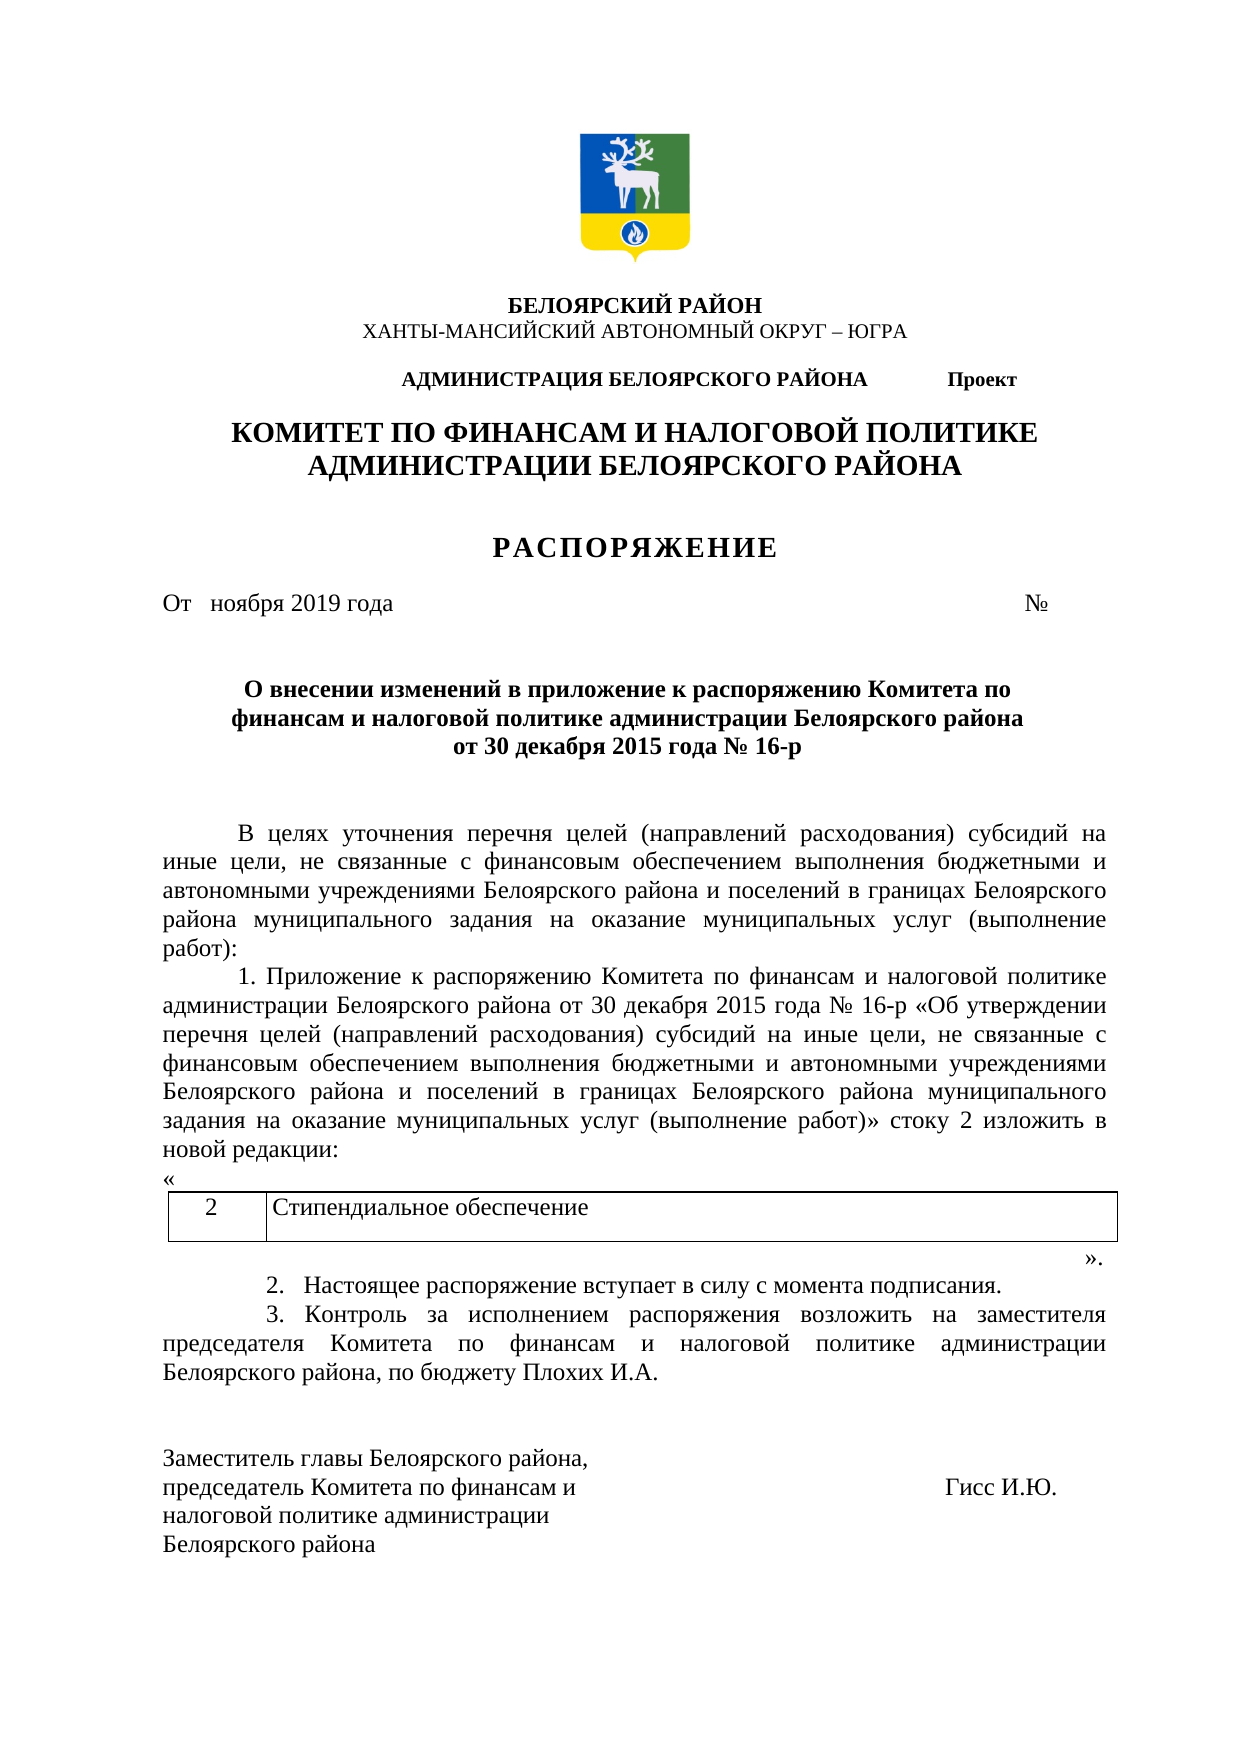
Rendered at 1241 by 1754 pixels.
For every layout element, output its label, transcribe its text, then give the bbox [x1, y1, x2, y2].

picture [577, 118, 692, 264]
table_header 25 2 [169, 1193, 266, 1241]
list ». [162, 1242, 1107, 1270]
text председатель Комитета по финансам и Гисс И.Ю. [162, 1472, 1107, 1500]
subtitle КОМИТЕТ ПО ФИНАНСАМ И НАЛОГОВОЙ ПОЛИТИКЕ АДМИНИСТРАЦИИ БЕЛОЯРСКОГО РАЙОНА [162, 415, 1107, 482]
text финансам и налоговой политике администрации Белоярского района [148, 703, 1107, 731]
text АДМИНИСТРАЦИЯ БЕЛОЯРСКОГО РАЙОНА Проект [162, 367, 1107, 391]
text Заместитель главы Белоярского района, [162, 1443, 1107, 1472]
text От ноября 2019 года № [162, 588, 1107, 616]
list 2. Настоящее распоряжение вступает в силу с момента подписания. [162, 1270, 1107, 1299]
table_header Стипендиальное обеспечение [267, 1193, 1117, 1241]
text налоговой политике администрации [162, 1500, 1107, 1529]
list 3. Контроль за исполнением распоряжения возложить на заместителя председателя Комитета по финансам и налоговой политике администрации Белоярского района, по бюджету Плохих И.А. [162, 1299, 1107, 1385]
text О внесении изменений в приложение к распоряжению Комитета по [148, 674, 1107, 703]
text 1. Приложение к распоряжению Комитета по финансам и налоговой политике администрации Белоярского района от 30 декабря 2015 года № 16-р «Об утверждении перечня целей (направлений расходования) субсидий на иные цели, не связанные с финансовым обеспечением выполнения бюджетными и автономными учреждениями Белоярского района и поселений в границах Белоярского района муниципального задания на оказание муниципальных услуг (выполнение работ)» стоку 2 изложить в новой редакции: [162, 961, 1107, 1163]
text БЕЛОЯРСКИЙ РАЙОН [162, 292, 1107, 318]
text Белоярского района [162, 1529, 1107, 1558]
text от 30 декабря 2015 года № 16-р [148, 731, 1107, 760]
subtitle ХАНТЫ-МАНСИЙСКИЙ АВТОНОМНЫЙ ОКРУГ – ЮГРА [162, 318, 1107, 343]
text РАСПОРЯЖЕНИЕ [162, 530, 1107, 563]
text В целях уточнения перечня целей (направлений расходования) субсидий на иные цели, не связанные с финансовым обеспечением выполнения бюджетными и автономными учреждениями Белоярского района и поселений в границах Белоярского района муниципального задания на оказание муниципальных услуг (выполнение работ): [162, 818, 1107, 961]
text « [162, 1163, 1107, 1191]
